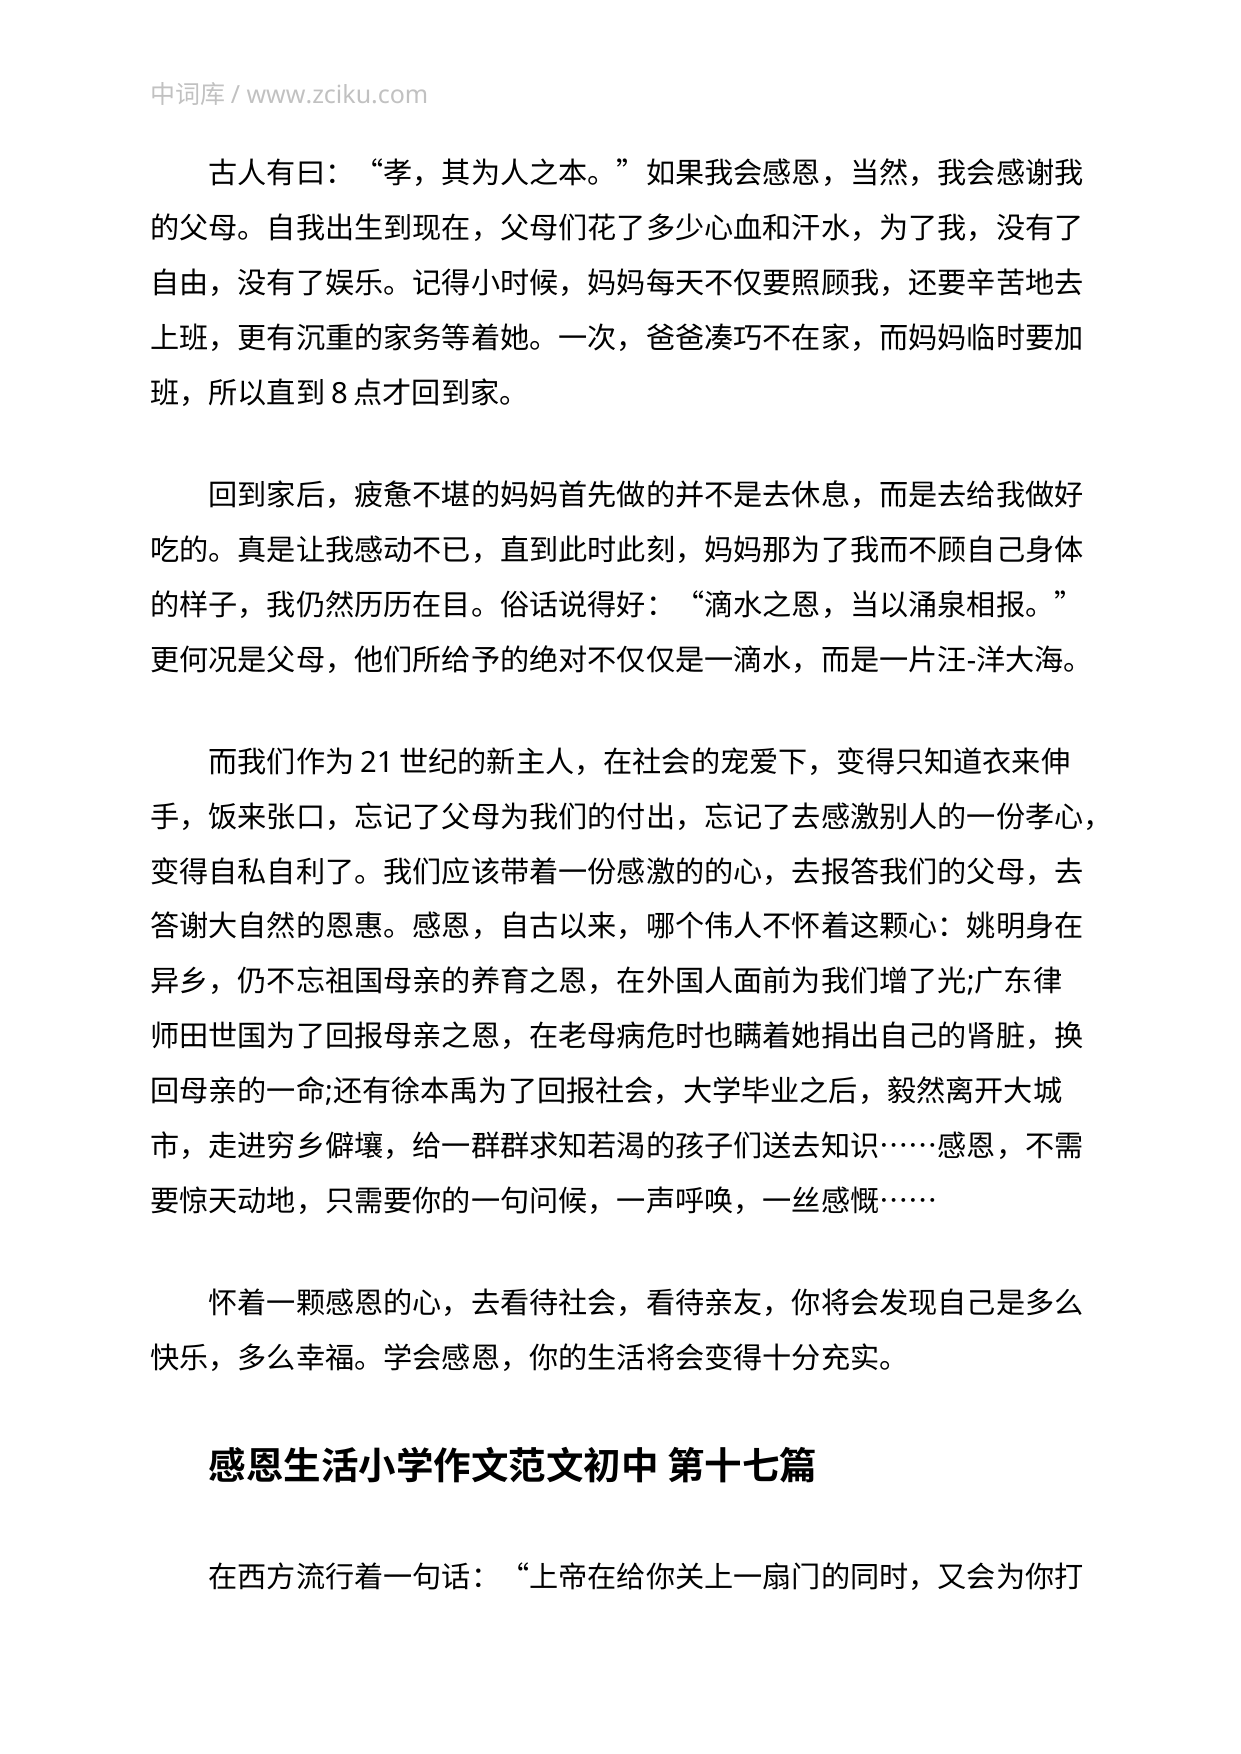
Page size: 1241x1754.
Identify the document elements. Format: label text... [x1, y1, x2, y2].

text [150, 1553, 1090, 1596]
text 古人有曰：“孝，其为人之本。”如果我会感恩，当然，我会感谢我的父母。自我出生到现在，父母们花了多少心血和汗水，为了我，没有了自由，没有了娱乐。记得小时候，妈妈每天不仅要照顾我，还要辛苦地去上班，更有沉重的家务等着她。一次，爸爸凑巧不在家，而妈妈临时要加班，所以直到8点才回到家。 [150, 150, 1090, 412]
text 怀着一颗感恩的心，去看待社会，看待亲友，你将会发现自己是多么快乐，多么幸福。学会感恩，你的生活将会变得十分充实。 [150, 1279, 1090, 1377]
text 感恩生活小学作文范文初中 第十七篇 [150, 1436, 1090, 1490]
text 回到家后，疲惫不堪的妈妈首先做的并不是去休息，而是去给我做好吃的。真是让我感动不已，直到此时此刻，妈妈那为了我而不顾自己身体的样子，我仍然历历在目。俗话说得好：“滴水之恩，当以涌泉相报。”更何况是父母，他们所给予的绝对不仅仅是一滴水，而是一片汪-洋大海。 [150, 472, 1090, 679]
text 而我们作为21世纪的新主人，在社会的宠爱下，变得只知道衣来伸手，饭来张口，忘记了父母为我们的付出，忘记了去感激别人的一份孝心，变得自私自利了。我们应该带着一份感激的的心，去报答我们的父母，去答谢大自然的恩惠。感恩，自古以来，哪个伟人不怀着这颗心：姚明身在异乡，仍不忘祖国母亲的养育之恩，在外国人面前为我们增了光;广东律师田世国为了回报母亲之恩，在老母病危时也瞒着她捐出自己的肾脏，换回母亲的一命;还有徐本禹为了回报社会，大学毕业之后，毅然离开大城市，走进穷乡僻壤，给一群群求知若渴的孩子们送去知识……感恩，不需要惊天动地，只需要你的一句问候，一声呼唤，一丝感慨…… [150, 738, 1090, 1220]
